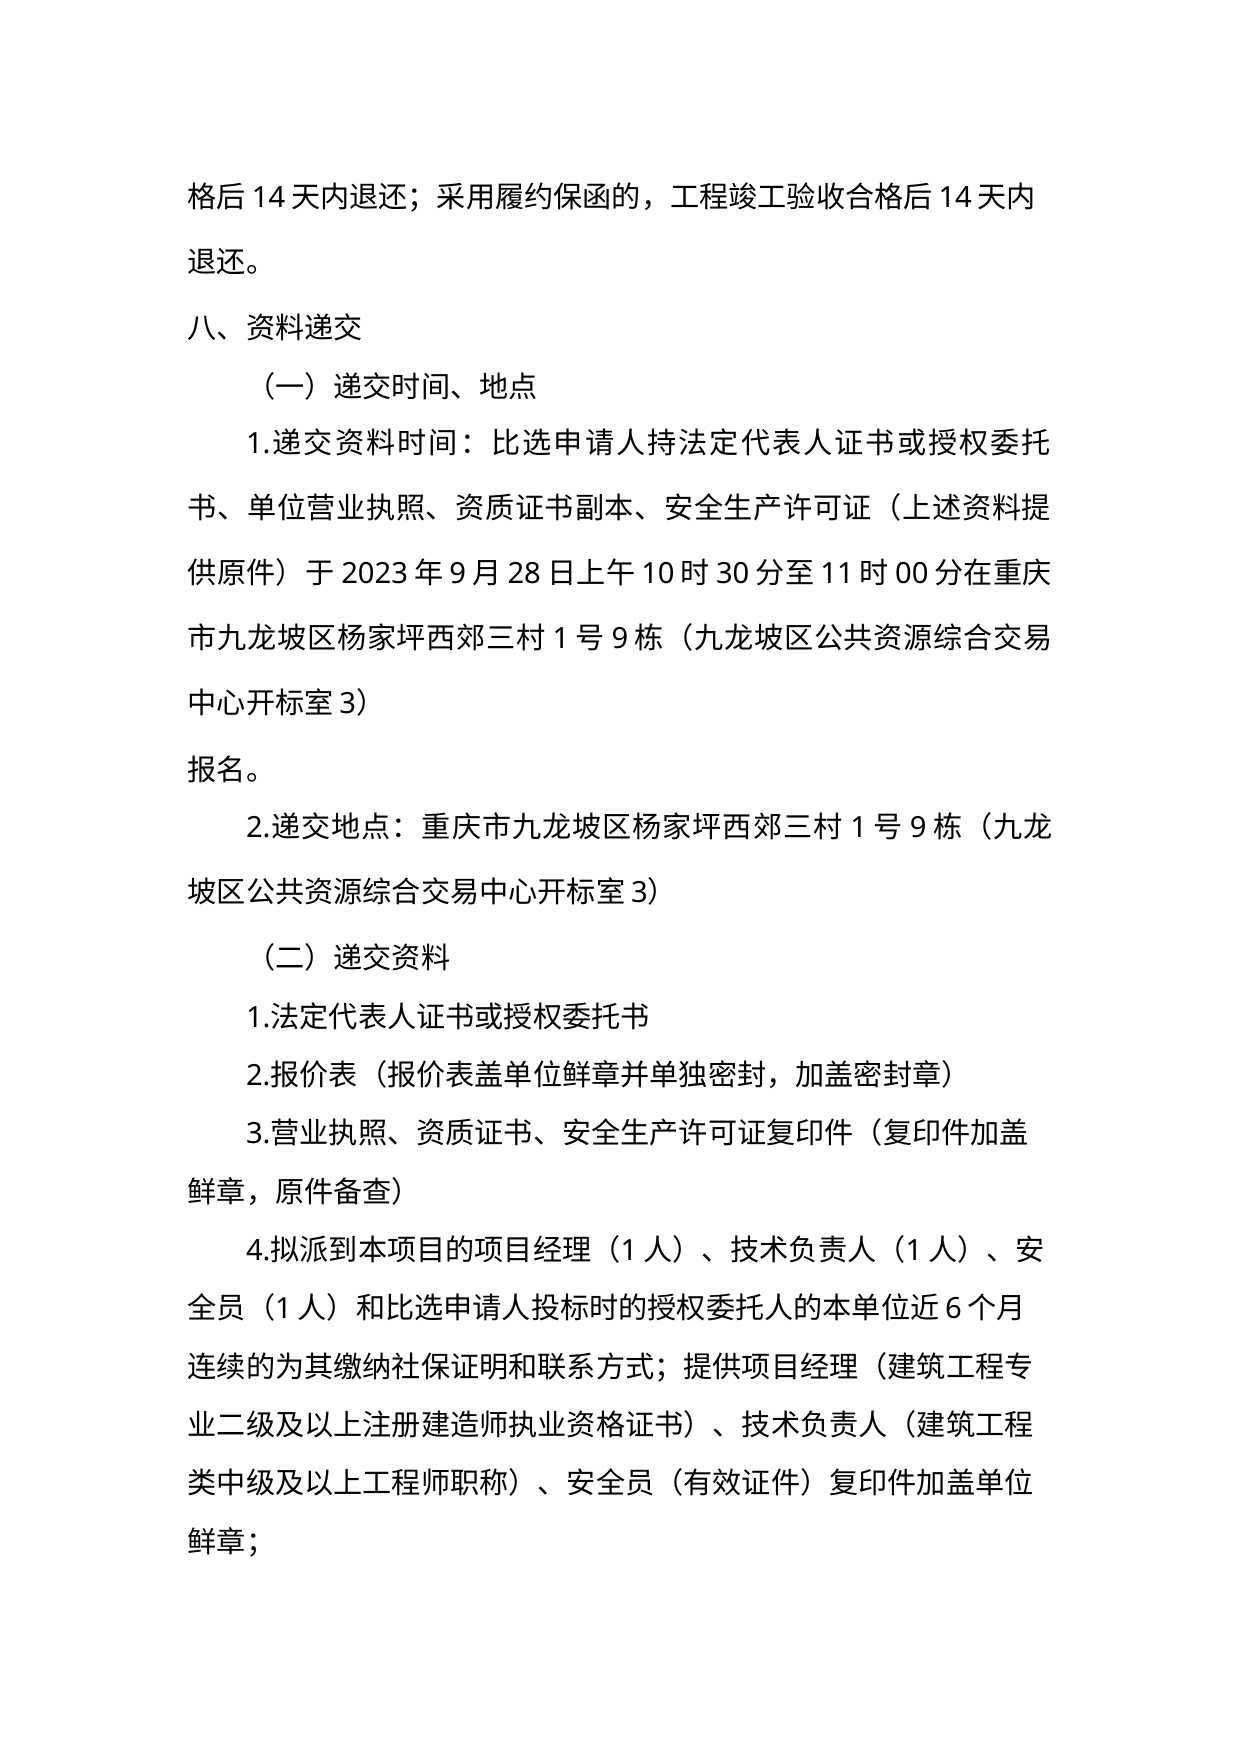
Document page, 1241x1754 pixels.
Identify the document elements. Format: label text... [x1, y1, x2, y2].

text 1.法定代表人证书或授权委托书 [187, 980, 1053, 1039]
text 2.递交地点：重庆市九龙坡区杨家坪西郊三村1号9栋（九龙坡区公共资源综合交易中心开标室3） [187, 792, 1053, 922]
text 2.报价表（报价表盖单位鲜章并单独密封，加盖密封章） [187, 1039, 1053, 1097]
text 报名。 [187, 734, 1053, 792]
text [187, 162, 1053, 292]
text （二）递交资料 [187, 922, 1053, 980]
text 八、资料递交 [187, 292, 1053, 350]
text 3.营业执照、资质证书、安全生产许可证复印件（复印件加盖鲜章，原件备查） [187, 1097, 1053, 1214]
text （一）递交时间、地点 [187, 350, 1053, 409]
text 1.递交资料时间：比选申请人持法定代表人证书或授权委托书、单位营业执照、资质证书副本、安全生产许可证（上述资料提供原件）于2023年9月28日上午10时30分至11时00分在重庆市九龙坡区杨家坪西郊三村1号9栋（九龙坡区公共资源综合交易中心开标室3） [187, 409, 1053, 734]
text 4.拟派到本项目的项目经理（1人）、技术负责人（1人）、安全员（1人）和比选申请人投标时的授权委托人的本单位近6个月连续的为其缴纳社保证明和联系方式；提供项目经理（建筑工程专业二级及以上注册建造师执业资格证书）、技术负责人（建筑工程类中级及以上工程师职称）、安全员（有效证件）复印件加盖单位鲜章； [187, 1214, 1053, 1564]
